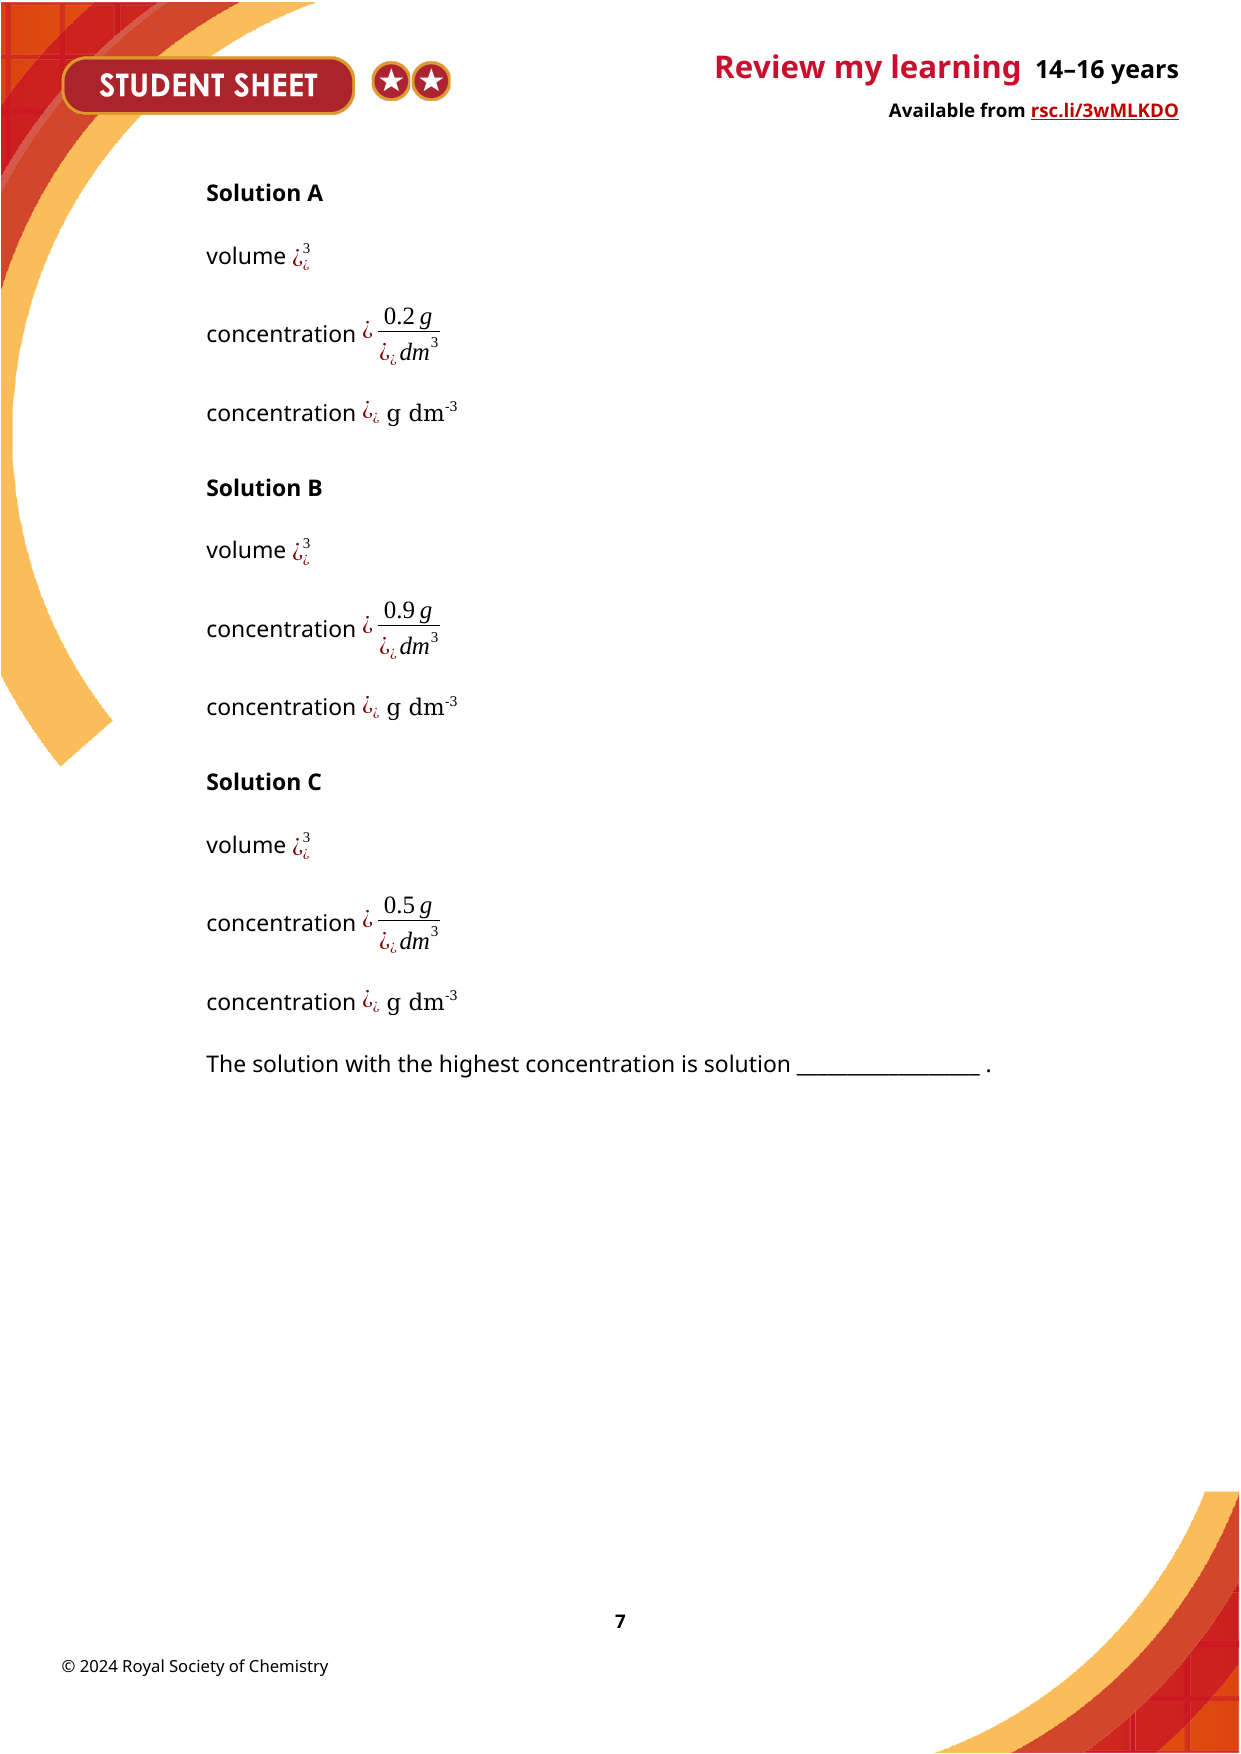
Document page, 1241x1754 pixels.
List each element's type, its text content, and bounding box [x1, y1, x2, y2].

text concentration g dm-3 [206, 397, 1090, 428]
text volume [206, 829, 1090, 860]
text Solution B [206, 472, 1090, 503]
text concentration [206, 302, 1090, 365]
text volume [206, 240, 1090, 271]
text concentration g dm-3 [206, 691, 1090, 722]
text concentration [206, 891, 1090, 954]
text Solution A [206, 177, 1090, 208]
picture [1, 2, 1240, 1753]
text Solution C [206, 766, 1090, 797]
text concentration g dm-3 [206, 986, 1090, 1017]
text The solution with the highest concentration is solution __________________ . [206, 1048, 1090, 1079]
text volume [206, 534, 1090, 566]
text concentration [206, 597, 1090, 660]
